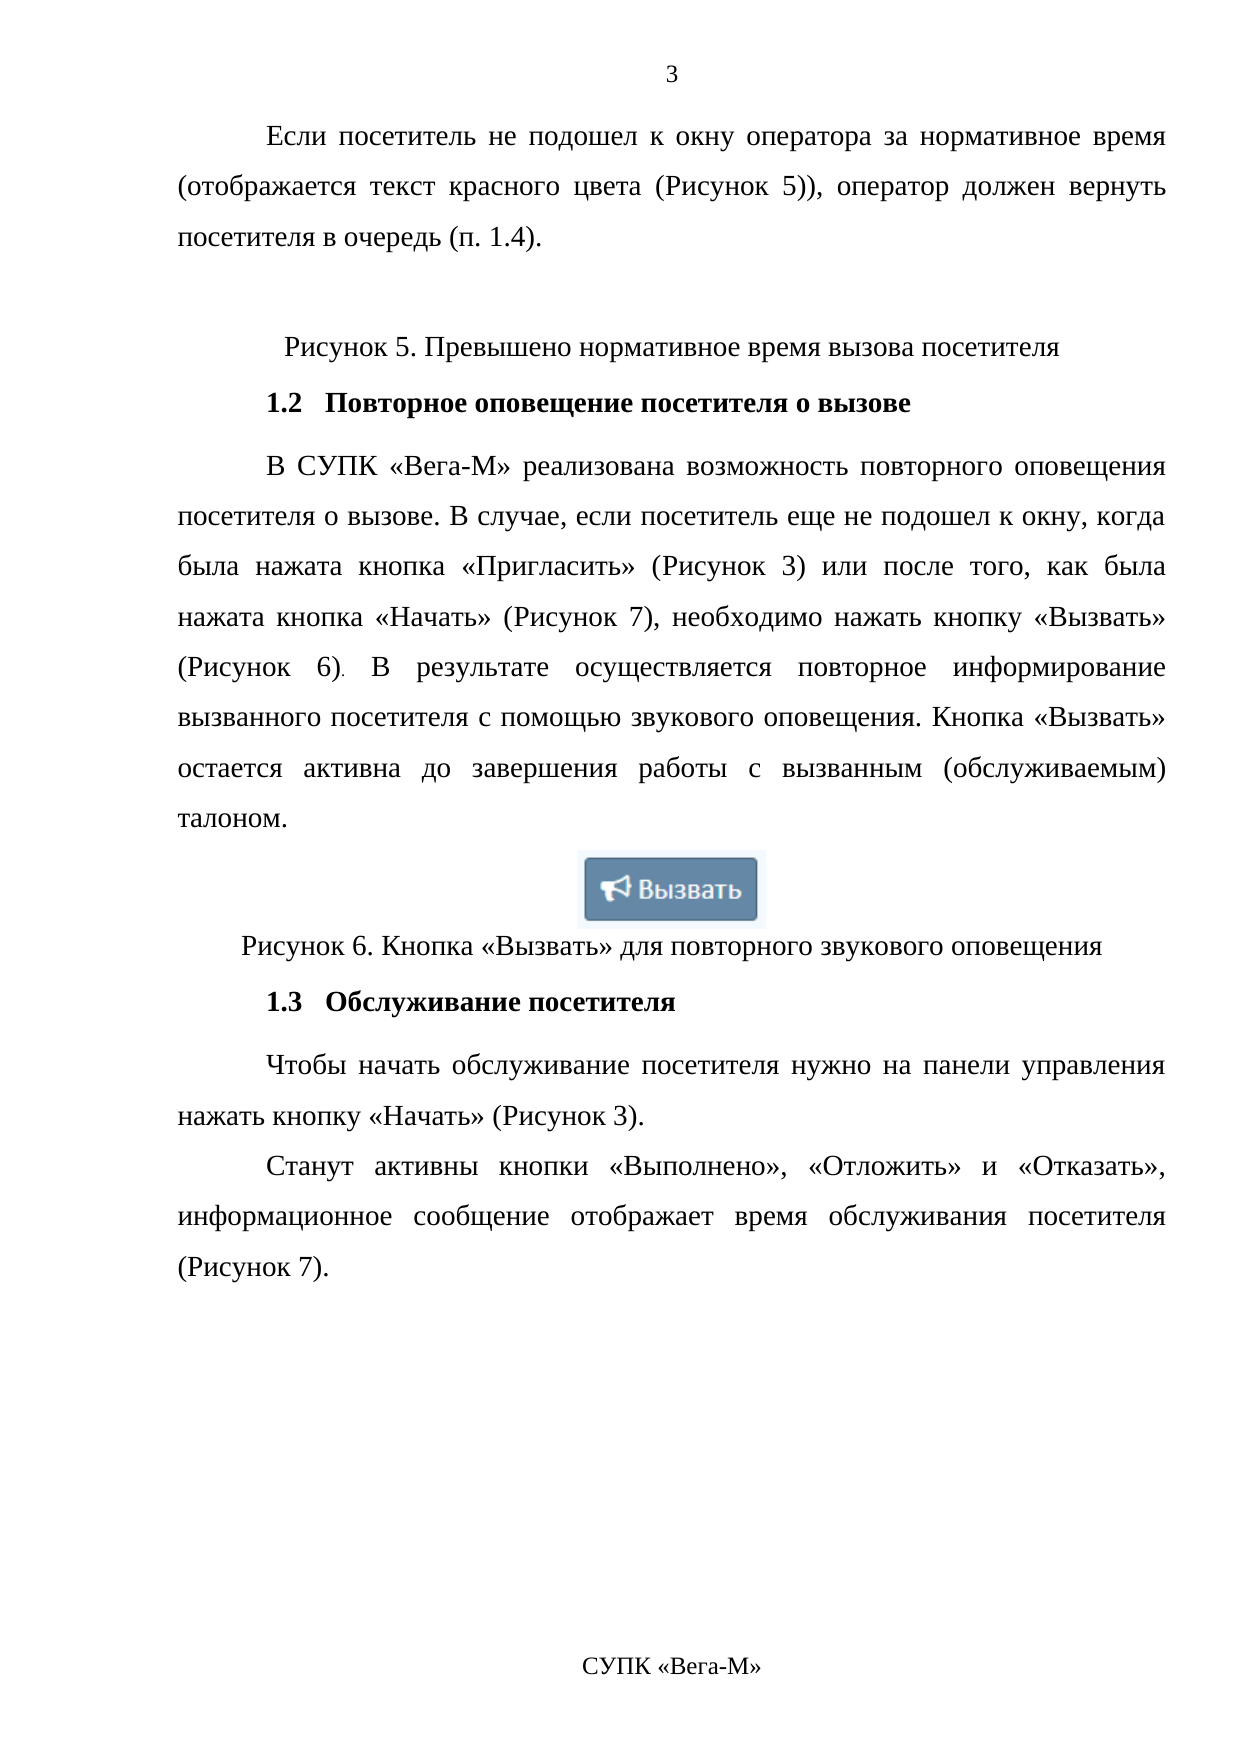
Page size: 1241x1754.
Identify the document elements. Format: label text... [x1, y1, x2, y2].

picture [577, 850, 767, 929]
subtitle Повторное оповещение посетителя о вызове [177, 385, 1167, 419]
subtitle Обслуживание посетителя [177, 984, 1167, 1018]
text Если посетитель не подошел к окну оператора за нормативное время (отображается текст красного цвета (Рисунок 5)), оператор должен вернуть посетителя в очередь (п. 1.4). [177, 118, 1167, 252]
text Чтобы начать обслуживание посетителя нужно на панели управления нажать кнопку «Начать» (Рисунок 3). [177, 1047, 1167, 1131]
text Станут активны кнопки «Выполнено», «Отложить» и «Отказать», информационное сообщение отображает время обслуживания посетителя (Рисунок 7). [177, 1148, 1167, 1282]
text В СУПК «Вега-М» реализована возможность повторного оповещения посетителя о вызове. В случае, если посетитель еще не подошел к окну, когда была нажата кнопка «Пригласить» (Рисунок 3) или после того, как была нажата кнопка «Начать» (Рисунок 7), необходимо нажать кнопку «Вызвать» (Рисунок 6). В результате осуществляется повторное информирование вызванного посетителя с помощью звукового оповещения. Кнопка «Вызвать» остается активна до завершения работы с вызванным (обслуживаемым) талоном. [177, 448, 1167, 834]
